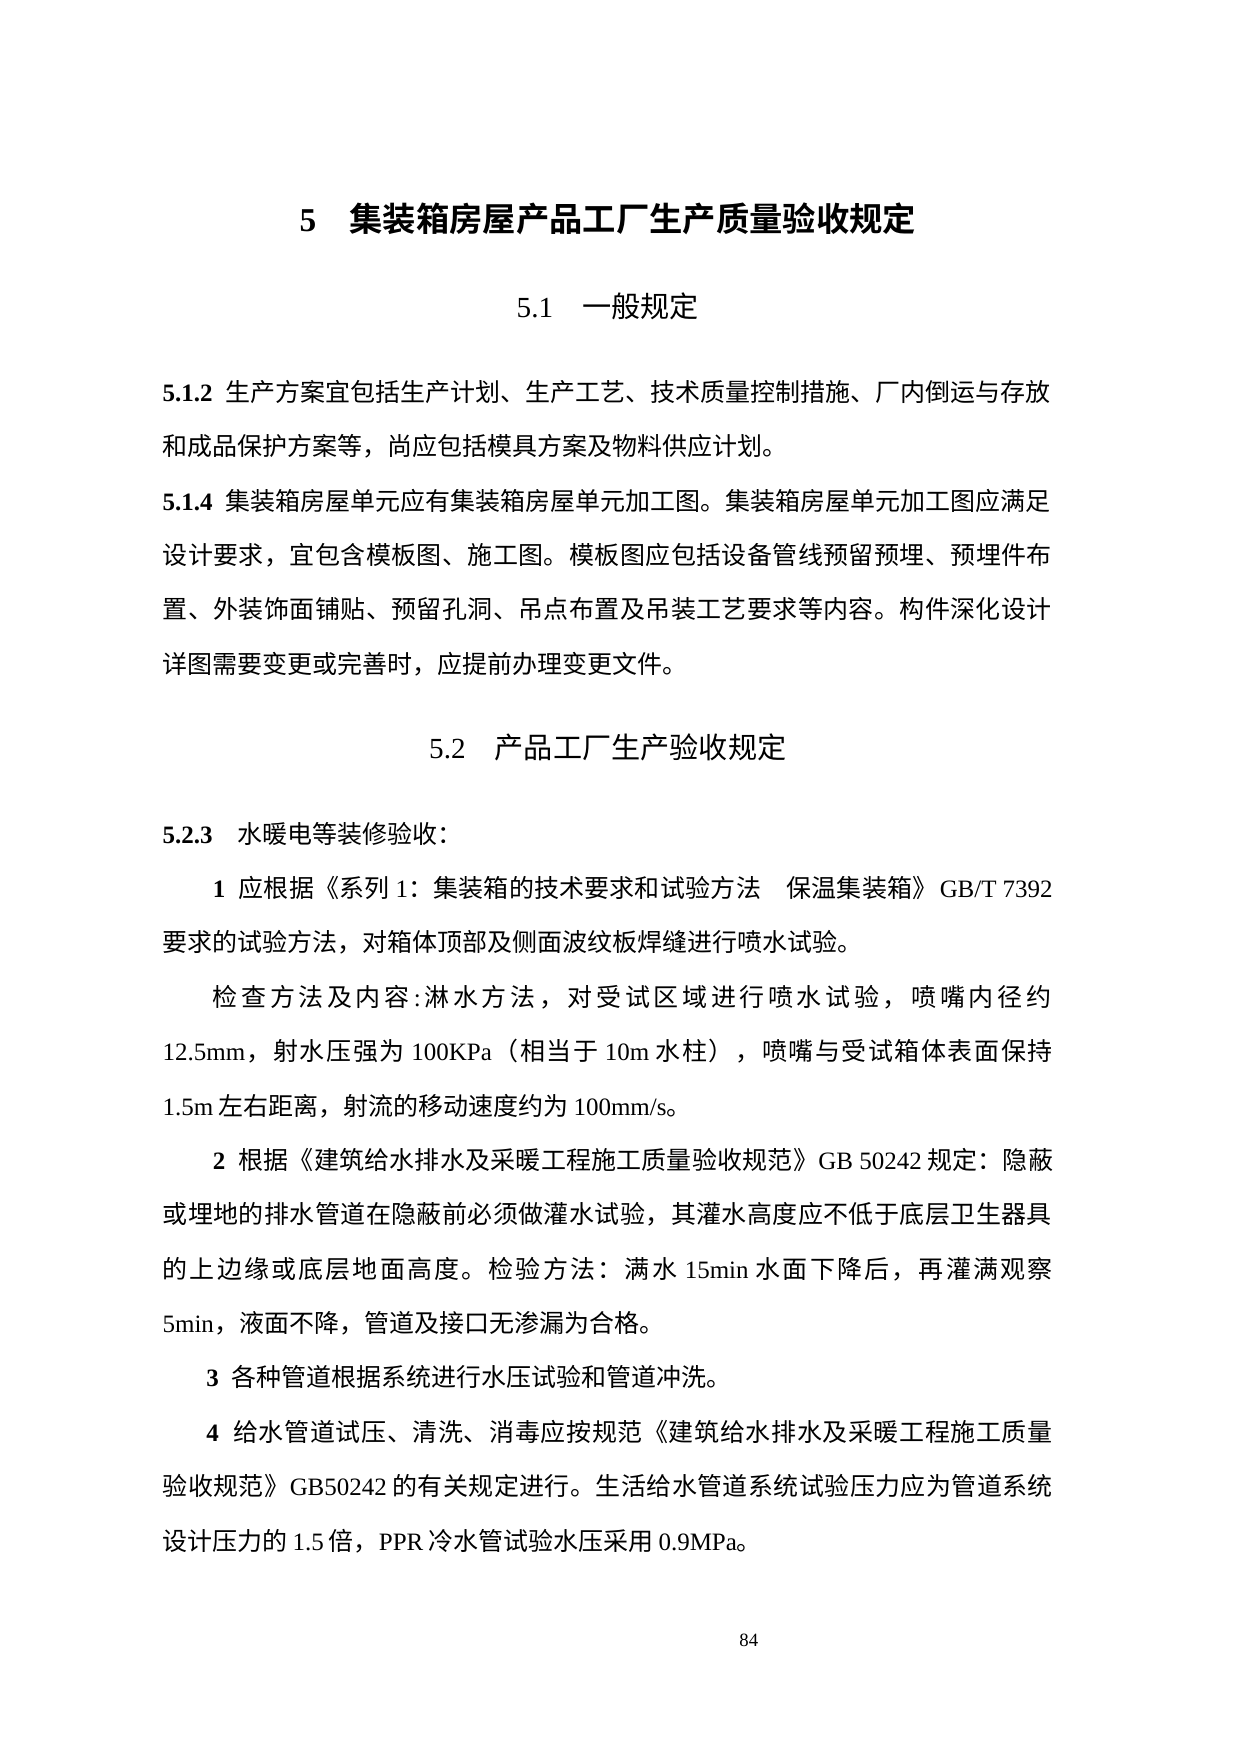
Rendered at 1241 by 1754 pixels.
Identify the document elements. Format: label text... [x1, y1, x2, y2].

text 5.1.4 集装箱房屋单元应有集装箱房屋单元加工图。集装箱房屋单元加工图应满足设计要求，宜包含模板图、施工图。模板图应包括设备管线预留预埋、预埋件布置、外装饰面铺贴、预留孔洞、吊点布置及吊装工艺要求等内容。构件深化设计详图需要变更或完善时，应提前办理变更文件。 [162, 481, 1053, 681]
text 5.2.3 水暖电等装修验收： [162, 814, 1053, 850]
subtitle 5 集装箱房屋产品工厂生产质量验收规定 [162, 185, 1053, 250]
text 4 给水管道试压、清洗、消毒应按规范《建筑给水排水及采暖工程施工质量验收规范》GB50242的有关规定进行。生活给水管道系统试验压力应为管道系统设计压力的1.5倍，PPR冷水管试验水压采用0.9MPa。 [162, 1412, 1053, 1557]
text 3 各种管道根据系统进行水压试验和管道冲洗。 [162, 1358, 1053, 1394]
text 5.1.2 生产方案宜包括生产计划、生产工艺、技术质量控制措施、厂内倒运与存放和成品保护方案等，尚应包括模具方案及物料供应计划。 [162, 372, 1053, 463]
text 1 应根据《系列1：集装箱的技术要求和试验方法 保温集装箱》GB/T 7392要求的试验方法，对箱体顶部及侧面波纹板焊缝进行喷水试验。 [162, 868, 1053, 959]
text 2 根据《建筑给水排水及采暖工程施工质量验收规范》GB 50242规定：隐蔽或埋地的排水管道在隐蔽前必须做灌水试验，其灌水高度应不低于底层卫生器具的上边缘或底层地面高度。检验方法：满水15min水面下降后，再灌满观察5min，液面不降，管道及接口无渗漏为合格。 [162, 1140, 1053, 1340]
subtitle 5.1 一般规定 [162, 272, 1053, 337]
text 检查方法及内容:淋水方法，对受试区域进行喷水试验，喷嘴内径约12.5mm，射水压强为100KPa（相当于10m水柱），喷嘴与受试箱体表面保持1.5m左右距离，射流的移动速度约为100mm/s。 [162, 977, 1053, 1122]
subtitle 5.2 产品工厂生产验收规定 [162, 713, 1053, 778]
